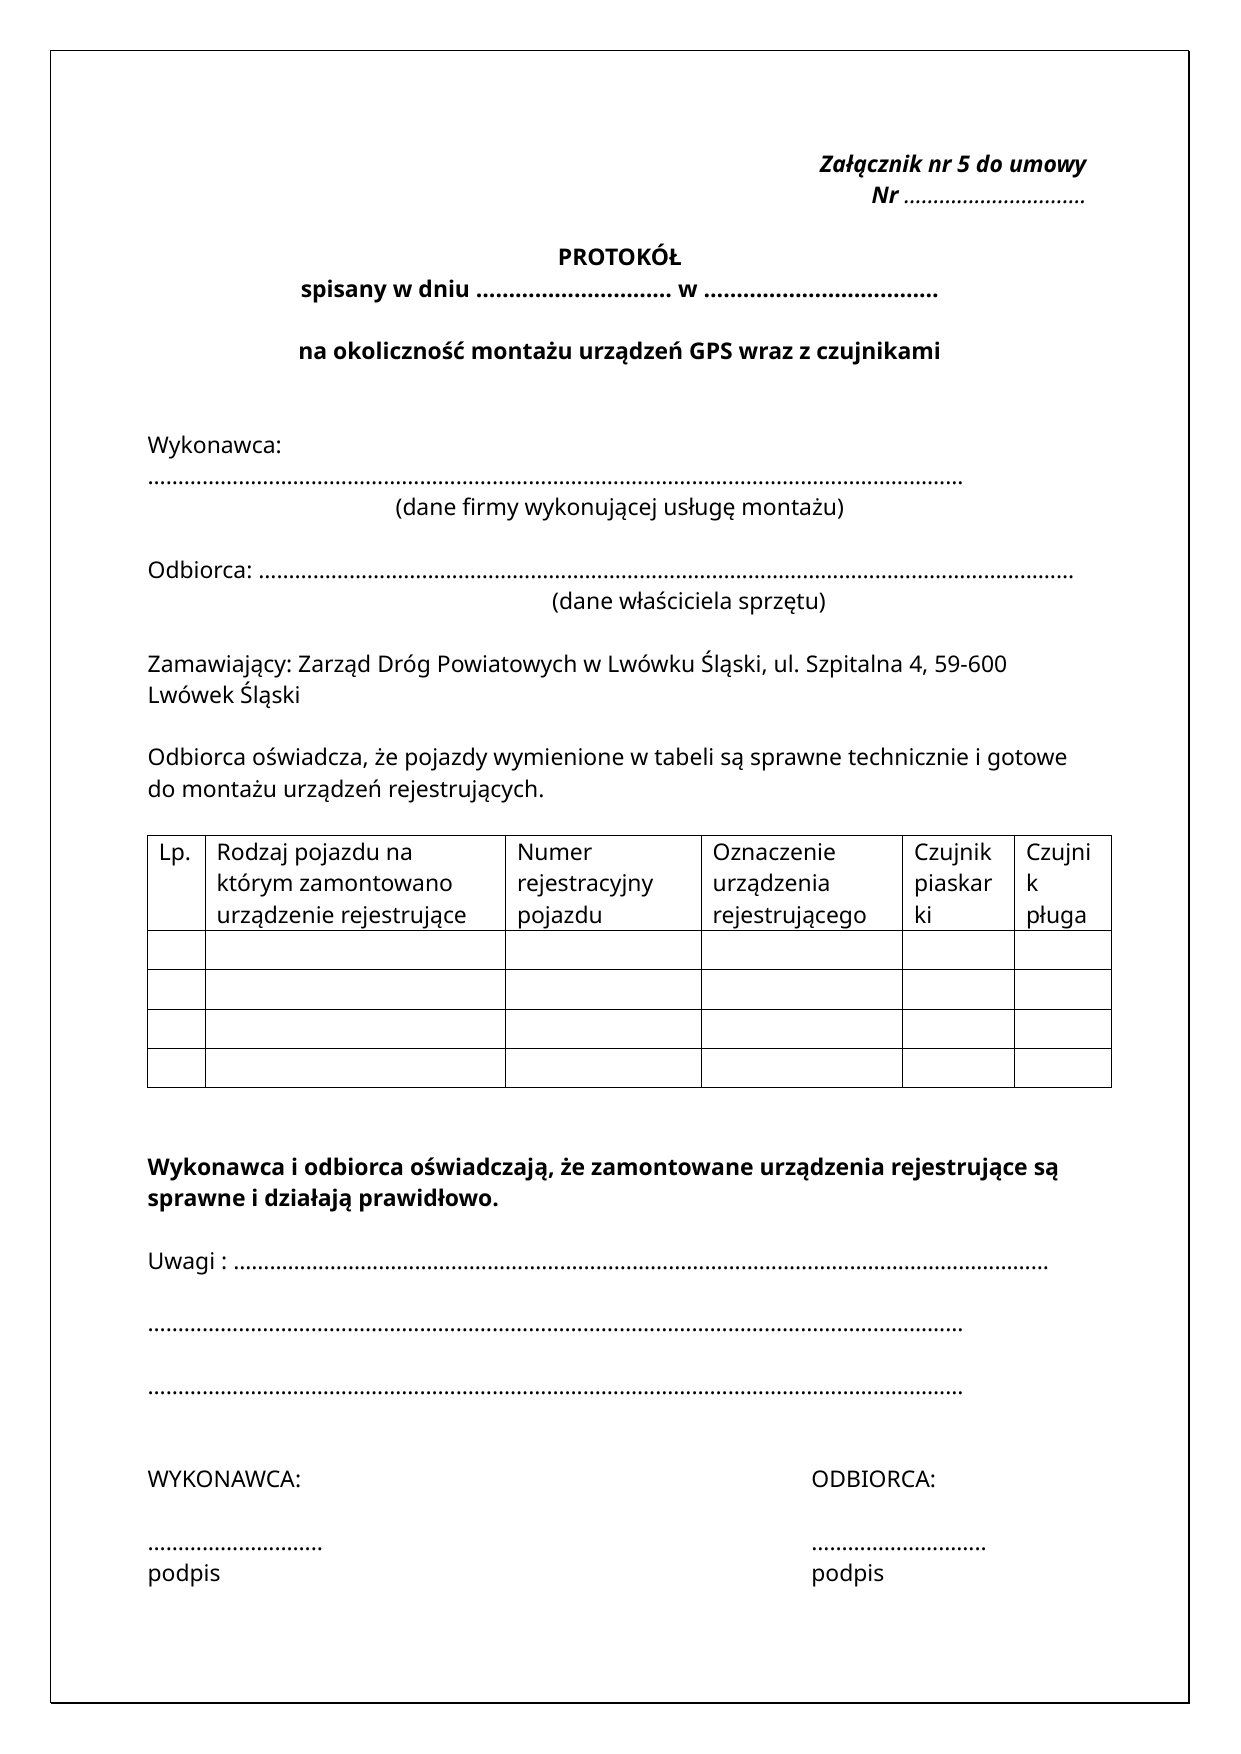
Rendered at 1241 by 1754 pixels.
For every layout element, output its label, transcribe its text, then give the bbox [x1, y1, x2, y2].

text ……………………….. ……………………….. [147, 1526, 1092, 1557]
text Nr …………………………. [147, 179, 1089, 210]
table_header Rodzaj pojazdu na którym zamontowano urządzenie rejestrujące [206, 836, 505, 930]
table_cell [148, 1010, 205, 1048]
text Zamawiający: Zarząd Dróg Powiatowych w Lwówku Śląski, ul. Szpitalna 4, 59-600 Lwówek Śląski [147, 647, 1092, 710]
table_cell [206, 1049, 505, 1087]
text podpis podpis [147, 1557, 1092, 1588]
text Załącznik nr 5 do umowy [147, 147, 1089, 179]
text na okoliczność montażu urządzeń GPS wraz z czujnikami [147, 335, 1092, 366]
table_cell [506, 970, 701, 1008]
table_header Czujnik pługa [1015, 836, 1111, 930]
text Wykonawca i odbiorca oświadczają, że zamontowane urządzenia rejestrujące są sprawne i działają prawidłowo. [147, 1151, 1092, 1213]
text Odbiorca: ……………………………………………………………………………………………………………………… [147, 554, 1092, 585]
table_cell [1015, 1049, 1111, 1087]
table_cell [148, 931, 205, 969]
table_cell [702, 970, 902, 1008]
table_cell [506, 1049, 701, 1087]
table_cell [903, 1010, 1014, 1048]
table_cell [702, 1010, 902, 1048]
text Uwagi : ……………………………………………………………………………………………………………………… [147, 1244, 1092, 1276]
text Odbiorca oświadcza, że pojazdy wymienione w tabeli są sprawne technicznie i gotowe do montażu urządzeń rejestrujących. [147, 741, 1092, 804]
text ……………………………………………………………………………………………………………………… [147, 1369, 1092, 1401]
table_cell [206, 931, 505, 969]
text (dane firmy wykonującej usługę montażu) [147, 491, 1092, 522]
text WYKONAWCA : ODBIORCA: [147, 1463, 1092, 1494]
table_cell [506, 1010, 701, 1048]
text spisany w dniu ………………………… w ……………………………… [147, 272, 1092, 304]
table_cell [903, 1049, 1014, 1087]
table_cell [903, 970, 1014, 1008]
table_cell [206, 1010, 505, 1048]
text PROTOKÓŁ [147, 241, 1092, 272]
table_cell [1015, 1010, 1111, 1048]
table_cell [903, 931, 1014, 969]
text ……………………………………………………………………………………………………………………… [147, 1307, 1092, 1338]
table_header Lp. [148, 836, 205, 930]
table_cell [206, 970, 505, 1008]
text (dane właściciela sprzętu) [147, 585, 1092, 616]
table_cell [506, 931, 701, 969]
table_cell [1015, 931, 1111, 969]
table_cell [702, 1049, 902, 1087]
table_header Oznaczenie urządzenia rejestrującego [702, 836, 902, 930]
text Wykonawca: ……………………………………………………………………………………………………………………… [147, 429, 1092, 491]
table_cell [148, 970, 205, 1008]
table_cell [1015, 970, 1111, 1008]
table_cell [148, 1049, 205, 1087]
table_header Czujnik piaskarki [903, 836, 1014, 930]
table_cell [702, 931, 902, 969]
table_header Numer rejestracyjny pojazdu [506, 836, 701, 930]
